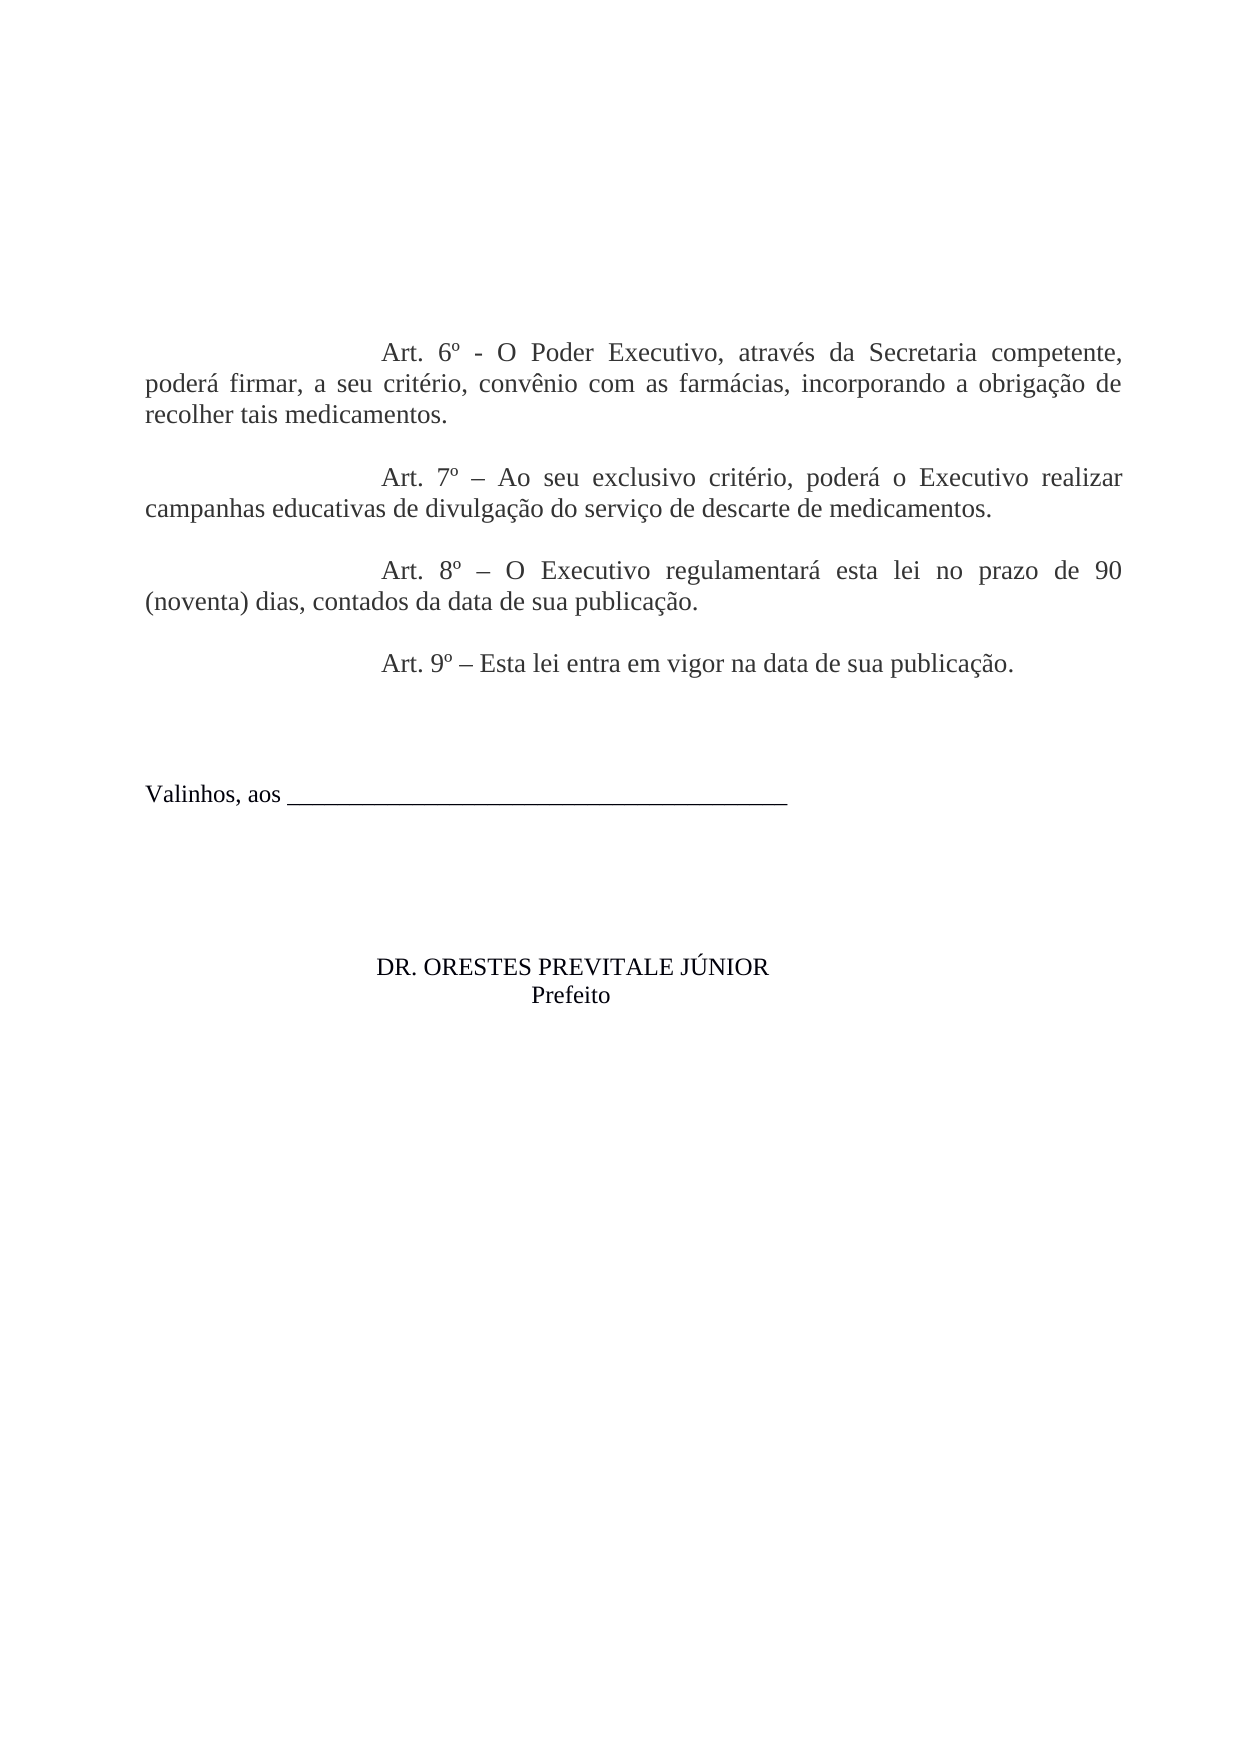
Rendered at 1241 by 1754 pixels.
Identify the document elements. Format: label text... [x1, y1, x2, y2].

text Art. 9º – Esta lei entra em vigor na data de sua publicação. [145, 648, 1123, 679]
text Art. 6º - O Poder Executivo, através da Secretaria competente, poderá firmar, a seu critério, convênio com as farmácias, incorporando a obrigação de recolher tais medicamentos. [145, 336, 1123, 429]
text Art. 8º – O Executivo regulamentará esta lei no prazo de 90 (noventa) dias, contados da data de sua publicação. [145, 554, 1123, 616]
text Valinhos, aos ________________________________________ [145, 779, 1123, 808]
text Prefeito [151, 981, 1123, 1009]
text Art. 7º – Ao seu exclusivo critério, poderá o Executivo realizar campanhas educativas de divulgação do serviço de descarte de medicamentos. [145, 461, 1123, 523]
text DR. ORESTES PREVITALE JÚNIOR [145, 952, 1123, 981]
